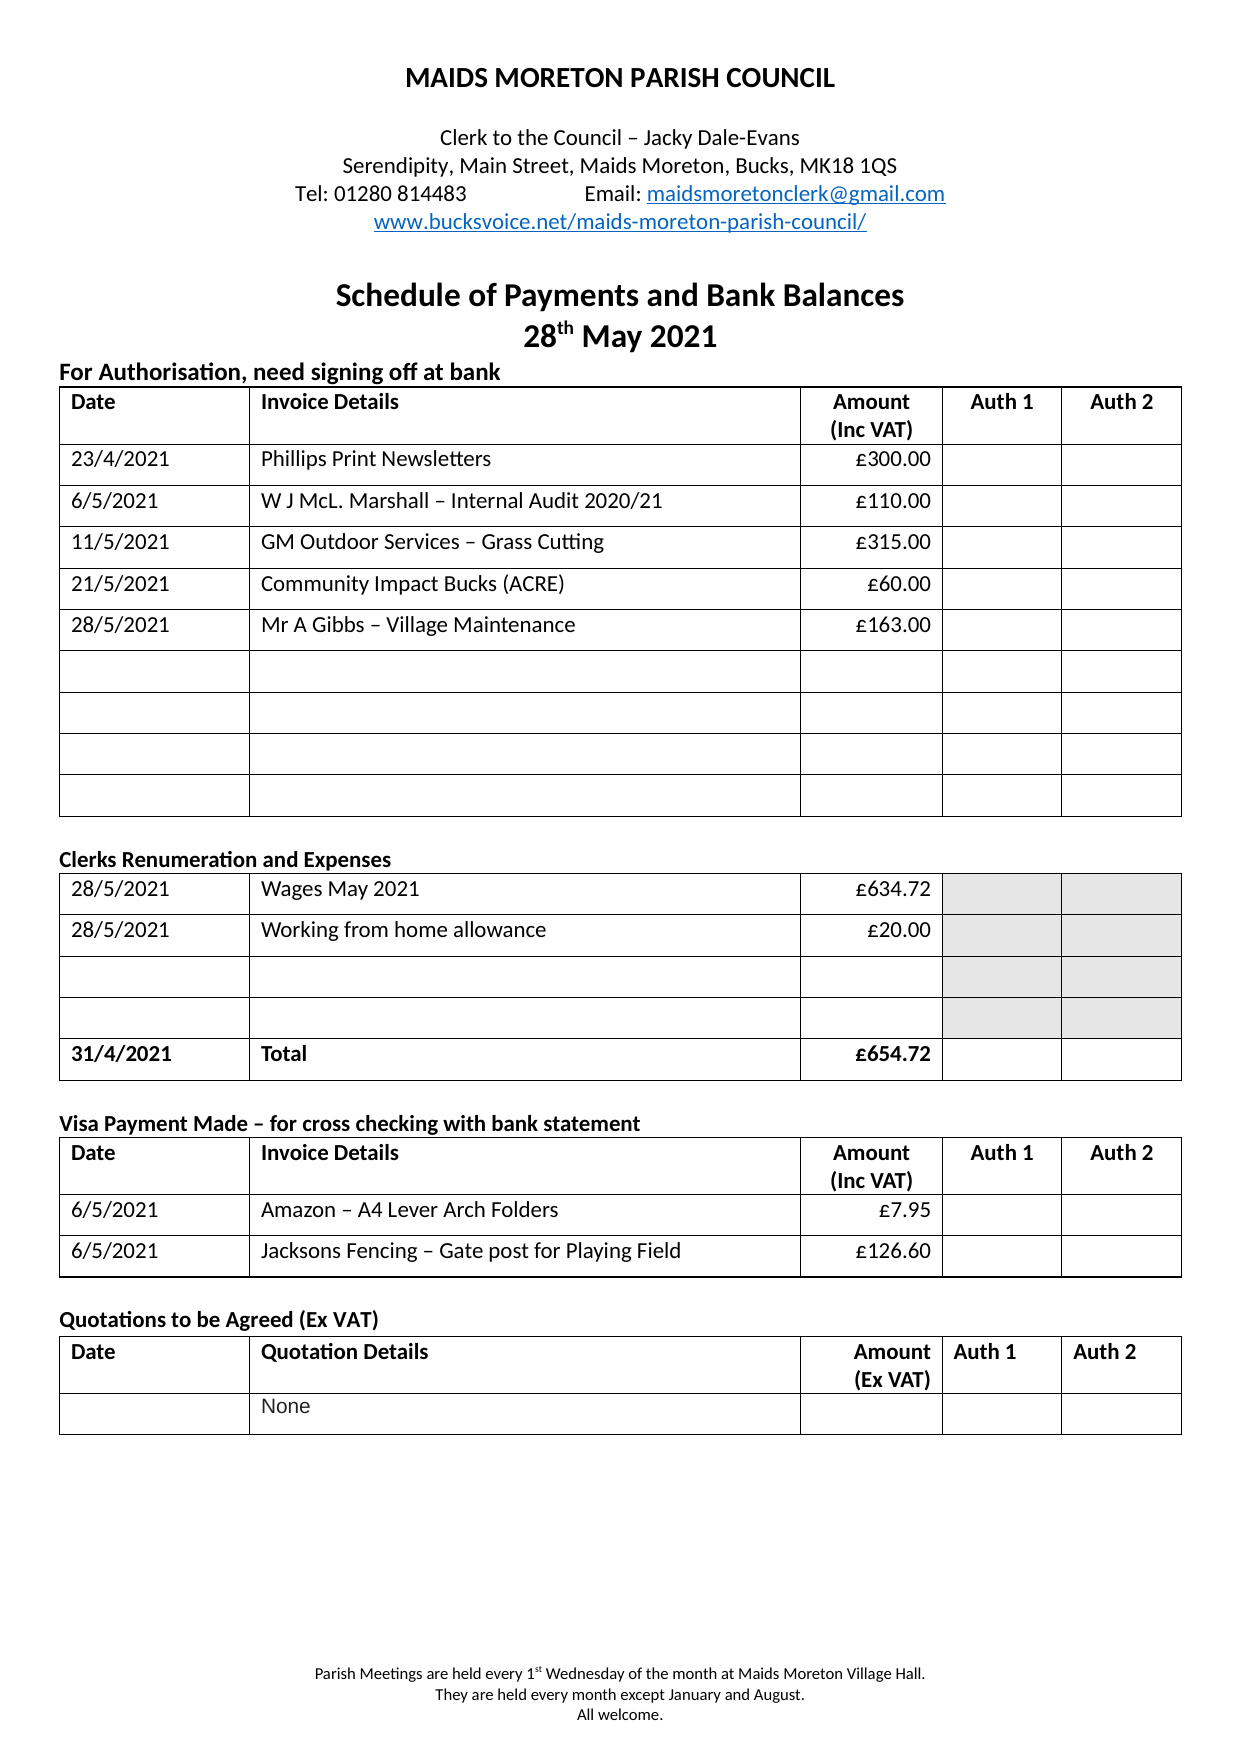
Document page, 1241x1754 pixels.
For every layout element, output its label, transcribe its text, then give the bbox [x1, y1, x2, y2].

table_cell [1062, 527, 1181, 568]
table_header Auth 2 [1062, 388, 1181, 443]
table_cell [943, 1039, 1061, 1079]
table_cell 11/5/2021 [60, 527, 249, 568]
table_cell [943, 693, 1061, 733]
table_cell Jacksons Fencing – Gate post for Playing Field [250, 1236, 800, 1276]
table_cell 23/4/2021 [60, 445, 249, 485]
table_cell [943, 527, 1061, 568]
table_header Auth 1 [943, 1337, 1061, 1393]
table_cell 6/5/2021 [60, 1195, 249, 1235]
table_cell £126.60 [801, 1236, 942, 1276]
table_cell 31/4/2021 [60, 1039, 249, 1079]
table_cell Community Impact Bucks (ACRE) [250, 569, 800, 609]
table_cell [1062, 693, 1181, 733]
table_cell [801, 693, 942, 733]
table_cell [250, 651, 800, 692]
table_cell [60, 775, 249, 816]
text Clerks Renumeration and Expenses [59, 845, 1181, 873]
table_header Amount (Inc VAT) [801, 1138, 942, 1194]
table_cell [1062, 957, 1181, 997]
table_header Date [60, 1138, 249, 1194]
table_cell [943, 734, 1061, 774]
table_cell [801, 957, 942, 997]
table_header Auth 2 [1062, 1138, 1181, 1194]
table_cell [1062, 998, 1181, 1038]
table_cell [943, 775, 1061, 816]
table_header Date [60, 1337, 249, 1393]
table_cell 6/5/2021 [60, 486, 249, 526]
table_cell [60, 651, 249, 692]
table_cell £163.00 [801, 610, 942, 650]
table_cell [943, 1195, 1061, 1235]
table_cell [1062, 651, 1181, 692]
table_cell W J McL. Marshall – Internal Audit 2020/21 [250, 486, 800, 526]
table_header Auth 1 [943, 1138, 1061, 1194]
table_cell £7.95 [801, 1195, 942, 1235]
table_cell [943, 957, 1061, 997]
table_cell £315.00 [801, 527, 942, 568]
table_header Auth 1 [943, 388, 1061, 443]
table_header Amount (Inc VAT) [801, 388, 942, 443]
table_cell £300.00 [801, 445, 942, 485]
table_cell [801, 998, 942, 1038]
table_cell [250, 775, 800, 816]
table_cell Phillips Print Newsletters [250, 445, 800, 485]
table_cell [1062, 1039, 1181, 1079]
table_cell [801, 775, 942, 816]
table_cell [801, 651, 942, 692]
text Schedule of Payments and Bank Balances [59, 274, 1181, 315]
table_header Auth 2 [1062, 1337, 1181, 1393]
table_cell 21/5/2021 [60, 569, 249, 609]
table_cell [1062, 486, 1181, 526]
table_cell [1062, 775, 1181, 816]
table_header £634.72 [801, 874, 942, 914]
table_cell [1062, 1236, 1181, 1276]
table_header Quotation Details [250, 1337, 800, 1393]
table_cell [60, 957, 249, 997]
table_cell [943, 1394, 1061, 1434]
table_cell £20.00 [801, 915, 942, 956]
table_header Date [60, 388, 249, 443]
table_cell [1062, 915, 1181, 956]
table_header Amount (Ex VAT) [801, 1337, 942, 1393]
table_cell GM Outdoor Services – Grass Cutting [250, 527, 800, 568]
table_cell Mr A Gibbs – Village Maintenance [250, 610, 800, 650]
table_cell 28/5/2021 [60, 915, 249, 956]
table_cell [943, 486, 1061, 526]
table_cell [943, 1236, 1061, 1276]
table_header Invoice Details [250, 1138, 800, 1194]
table_cell [250, 693, 800, 733]
table_cell [943, 651, 1061, 692]
table_header 28/5/2021 [60, 874, 249, 914]
table_cell [250, 957, 800, 997]
table_cell [1062, 734, 1181, 774]
table_cell [801, 1394, 942, 1434]
table_cell [250, 998, 800, 1038]
text 28th May 2021 [59, 315, 1181, 356]
table_cell [60, 693, 249, 733]
table_cell 28/5/2021 [60, 610, 249, 650]
table_cell [1062, 569, 1181, 609]
text Visa Payment Made – for cross checking with bank statement [59, 1109, 1181, 1137]
table_cell Amazon – A4 Lever Arch Folders [250, 1195, 800, 1235]
table_cell [943, 998, 1061, 1038]
table_cell £110.00 [801, 486, 942, 526]
table_cell [943, 569, 1061, 609]
table_cell [60, 734, 249, 774]
table_cell [943, 610, 1061, 650]
table_cell [1062, 1195, 1181, 1235]
table_cell Working from home allowance [250, 915, 800, 956]
table_header [943, 874, 1061, 914]
table_header Invoice Details [250, 388, 800, 443]
table_cell Total [250, 1039, 800, 1079]
table_cell [60, 1394, 249, 1434]
table_header [1062, 874, 1181, 914]
table_cell [943, 445, 1061, 485]
text For Authorisation, need signing off at bank [59, 356, 1181, 386]
table_cell £60.00 [801, 569, 942, 609]
table_header Wages May 2021 [250, 874, 800, 914]
table_cell [1062, 610, 1181, 650]
table_cell None [250, 1394, 800, 1434]
table_cell [943, 915, 1061, 956]
table_cell £654.72 [801, 1039, 942, 1079]
table_cell [1062, 445, 1181, 485]
table_cell 6/5/2021 [60, 1236, 249, 1276]
table_cell [801, 734, 942, 774]
table_cell [250, 734, 800, 774]
table_cell [60, 998, 249, 1038]
text Quotations to be Agreed (Ex VAT) [59, 1306, 1181, 1333]
table_cell [1062, 1394, 1181, 1434]
